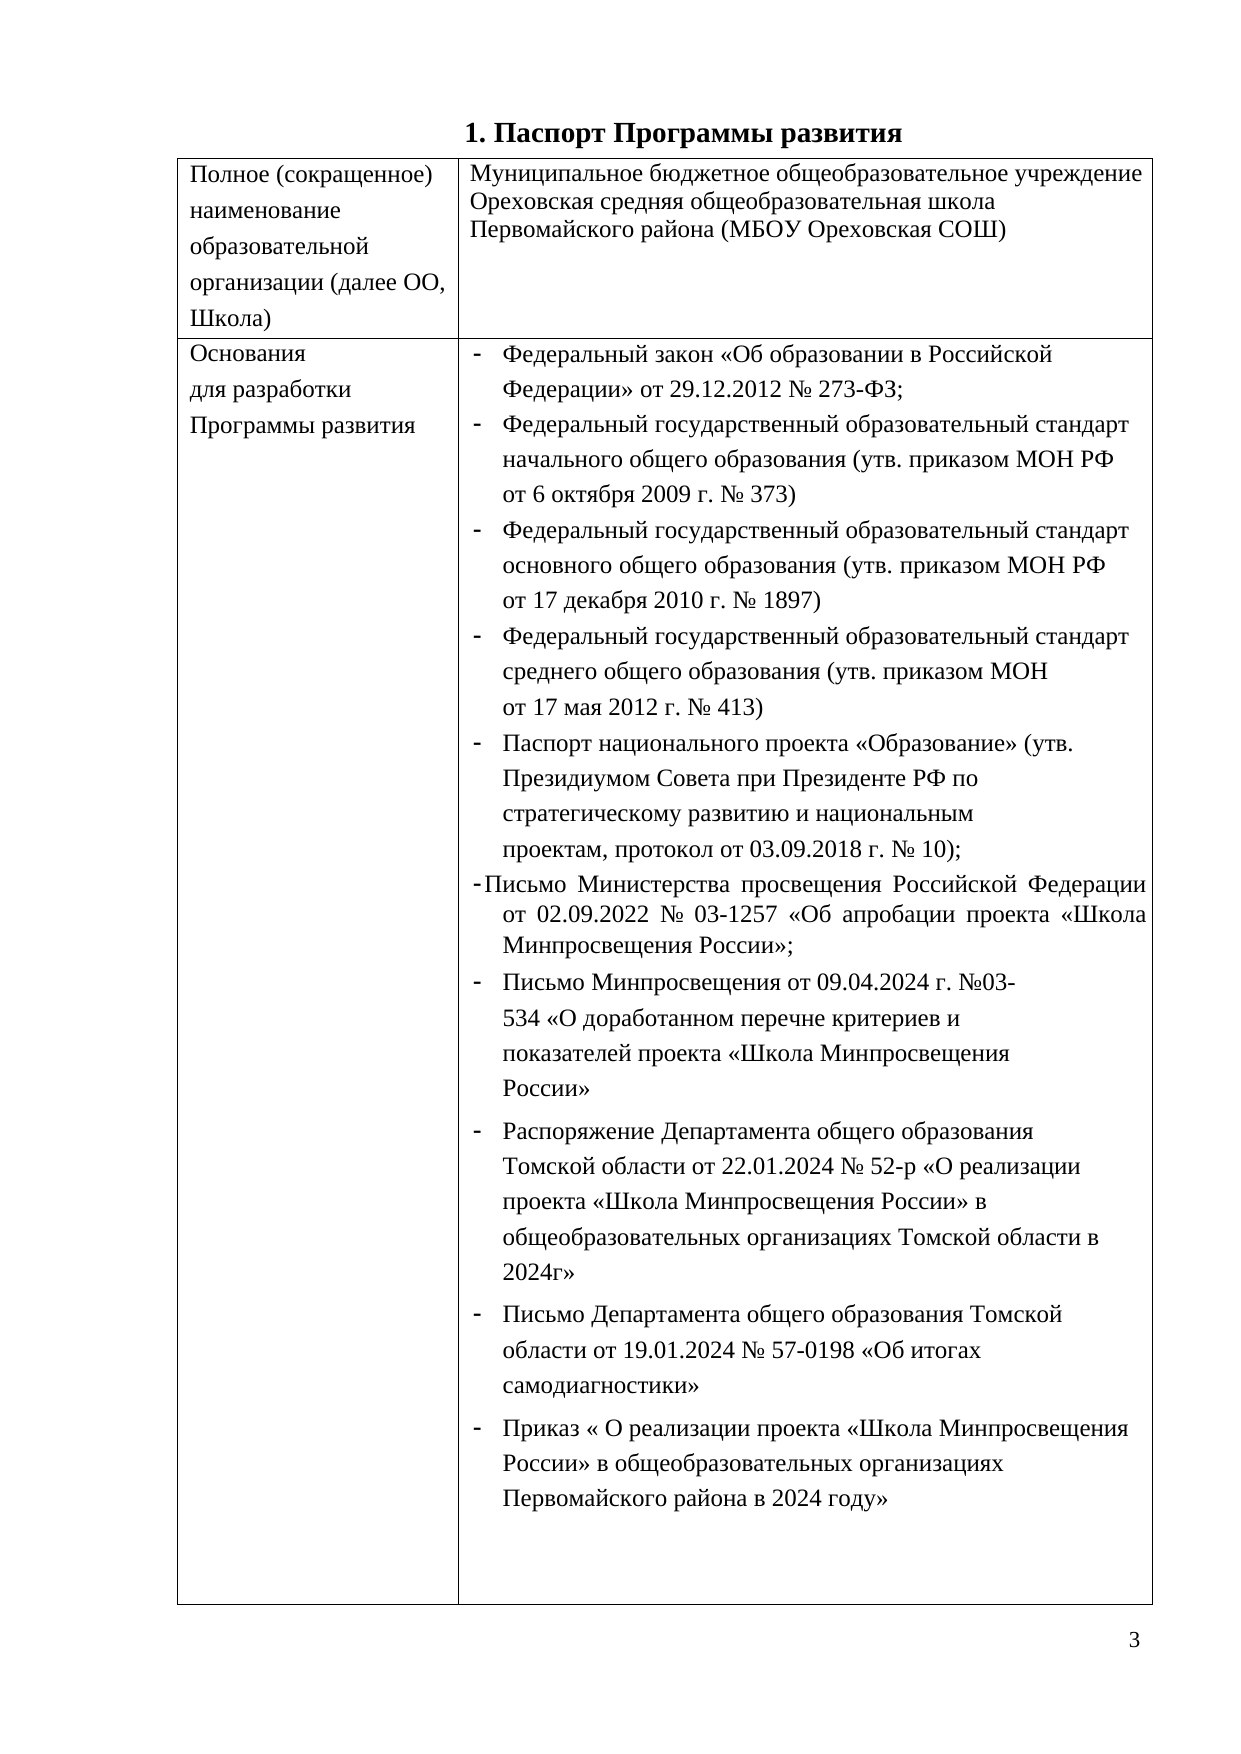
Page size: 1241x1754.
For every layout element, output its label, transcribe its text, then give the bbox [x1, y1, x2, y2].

subtitle Паспорт Программы развития [464, 116, 1211, 149]
table_cell Основания для разработки Программы развития [178, 339, 458, 1604]
table_header Полное (сокращенное) наименование образовательной организации (далее ОО, Школа) [178, 159, 458, 338]
table_header Муниципальное бюджетное общеобразовательное учреждение Ореховская средняя общеобразовательная школа Первомайского района (МБОУ Ореховская СОШ) [459, 159, 1152, 338]
table_cell Федеральный закон «Об образовании в Российской Федерации» от 29.12.2012 № 273-ФЗ; Федеральный государственный образовательный стандарт начального общего образования (утв. приказом МОН РФ от 6 октября 2009 г. № 373) Федеральный государственный образовательный стандарт основного общего образования (утв. приказом МОН РФ от 17 декабря 2010 г. № 1897) Федеральный государственный образовательный стандарт среднего общего образования (утв. приказом МОН от 17 мая 2012 г. № 413) Паспорт национального проекта «Образование» (утв. Президиумом Совета при Президенте РФ по стратегическому развитию и национальным проектам, протокол от 03.09.2018 г. № 10); Письмо Министерства просвещения Российской Федерации от 02.09.2022 № 03-1257 «Об апробации проекта «Школа Минпросвещения России»; Письмо Минпросвещения от 09.04.2024 г. №03-534 «О доработанном перечне критериев и показателей проекта «Школа Минпросвещения России» Распоряжение Департамента общего образования Томской области от 22.01.2024 № 52-р «О реализации проекта «Школа Минпросвещения России» в общеобразовательных организациях Томской области в 2024г» Письмо Департамента общего образования Томской области от 19.01.2024 № 57-0198 «Об итогах самодиагностики» Приказ « О реализации проекта «Школа Минпросвещения России» в общеобразовательных организациях Первомайского района в 2024 году» [459, 339, 1152, 1604]
